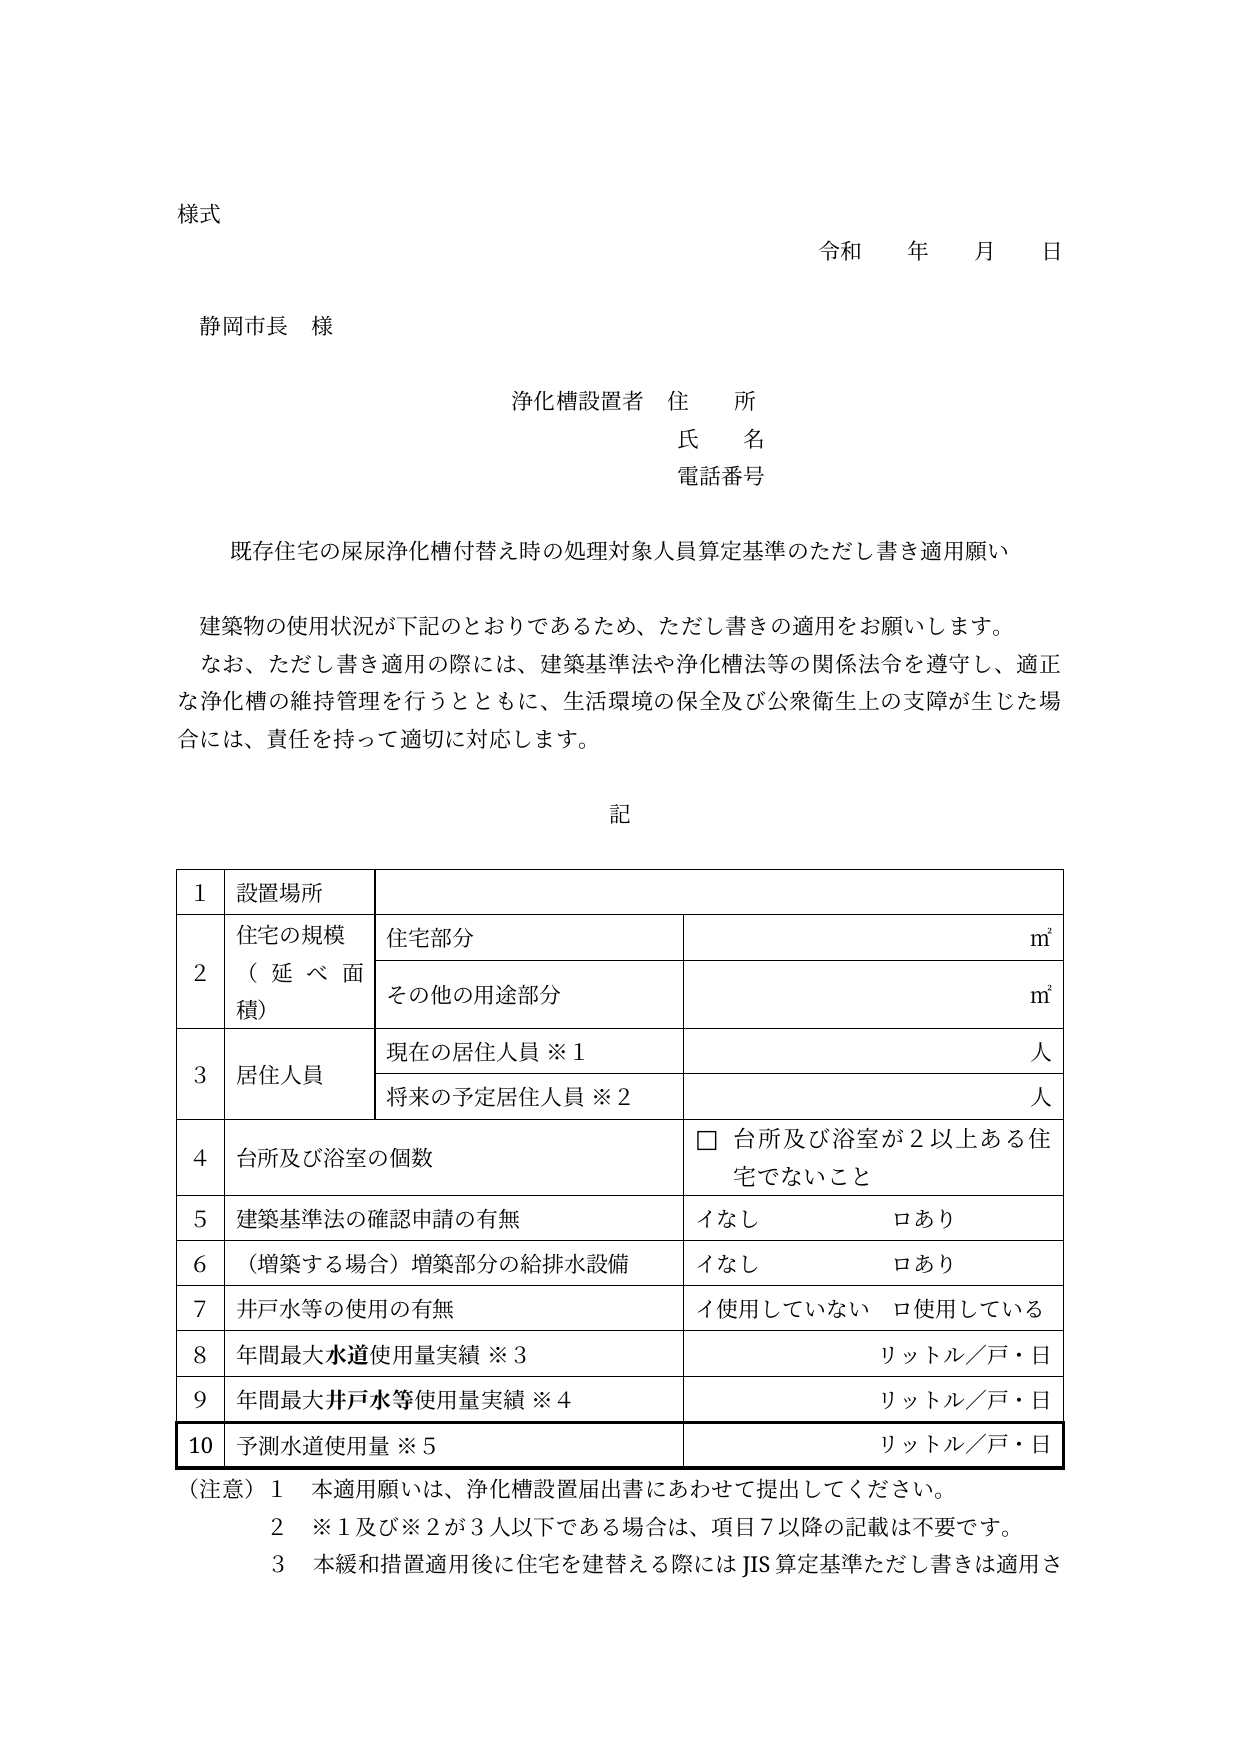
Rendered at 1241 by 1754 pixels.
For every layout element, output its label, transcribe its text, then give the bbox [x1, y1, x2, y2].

table_cell 居住人員 [225, 1029, 374, 1118]
table_cell ９ [177, 1377, 224, 1421]
text ２ ※１及び※２が３人以下である場合は、項目７以降の記載は不要です。 [177, 1507, 1063, 1544]
table_cell ㎡ [684, 915, 1063, 959]
text （注意）１ 本適用願いは、浄化槽設置届出書にあわせて提出してください。 [177, 1470, 1063, 1507]
table_cell ５ [177, 1196, 224, 1240]
text 氏 名 [177, 419, 1063, 456]
text 記 [177, 794, 1063, 831]
table_cell ３ [177, 1029, 224, 1118]
table_cell 台所及び浴室が２以上ある住宅でないこと [684, 1120, 1063, 1194]
table_cell その他の用途部分 [376, 961, 683, 1028]
table_cell 年間最大水道使用量実績 ※３ [225, 1331, 683, 1376]
table_header [376, 870, 1063, 914]
table_cell 将来の予定居住人員 ※２ [376, 1074, 683, 1118]
table_cell ８ [177, 1331, 224, 1376]
table_header １ [177, 870, 224, 914]
table_cell ２ [177, 915, 224, 1028]
text 令和 年 月 日 [177, 231, 1063, 269]
table_cell 住宅の規模 （延べ面積） [225, 915, 374, 1028]
text 静岡市長 様 [177, 306, 1063, 344]
table_cell イなし ロあり [684, 1241, 1063, 1285]
table_cell リットル／戸・日 [684, 1331, 1063, 1376]
table_cell ６ [177, 1241, 224, 1285]
table_cell 井戸水等の使用の有無 [225, 1286, 683, 1330]
table_cell リットル／戸・日 [684, 1424, 1062, 1466]
table_cell ７ [177, 1286, 224, 1330]
text 様式 [177, 194, 1063, 231]
text 電話番号 [177, 456, 1063, 494]
text 既存住宅の屎尿浄化槽付替え時の処理対象人員算定基準のただし書き適用願い [177, 531, 1063, 569]
table_cell 人 [684, 1029, 1063, 1073]
text 建築物の使用状況が下記のとおりであるため、ただし書きの適用をお願いします。 [177, 606, 1063, 644]
table_cell ４ [177, 1120, 224, 1194]
table_cell ㎡ [684, 961, 1063, 1028]
table_cell 台所及び浴室の個数 [225, 1120, 683, 1194]
table_cell 人 [684, 1074, 1063, 1118]
table_header 設置場所 [225, 870, 374, 914]
table_cell 年間最大井戸水等使用量実績 ※４ [225, 1377, 683, 1421]
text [177, 1544, 1063, 1582]
text なお、ただし書き適用の際には、建築基準法や浄化槽法等の関係法令を遵守し、適正な浄化槽の維持管理を行うとともに、生活環境の保全及び公衆衛生上の支障が生じた場合には、責任を持って適切に対応します。 [177, 644, 1063, 756]
table_cell 10 [178, 1424, 224, 1466]
table_cell 建築基準法の確認申請の有無 [225, 1196, 683, 1240]
table_cell （増築する場合）増築部分の給排水設備 [225, 1241, 683, 1285]
table_cell リットル／戸・日 [684, 1377, 1063, 1421]
table_cell 現在の居住人員 ※１ [376, 1029, 683, 1073]
table_cell イ使用していない ロ使用している [684, 1286, 1063, 1330]
text 浄化槽設置者 住 所 [177, 381, 1063, 419]
table_cell 住宅部分 [376, 915, 683, 959]
table_cell 予測水道使用量 ※５ [225, 1424, 683, 1466]
table_cell イなし ロあり [684, 1196, 1063, 1240]
